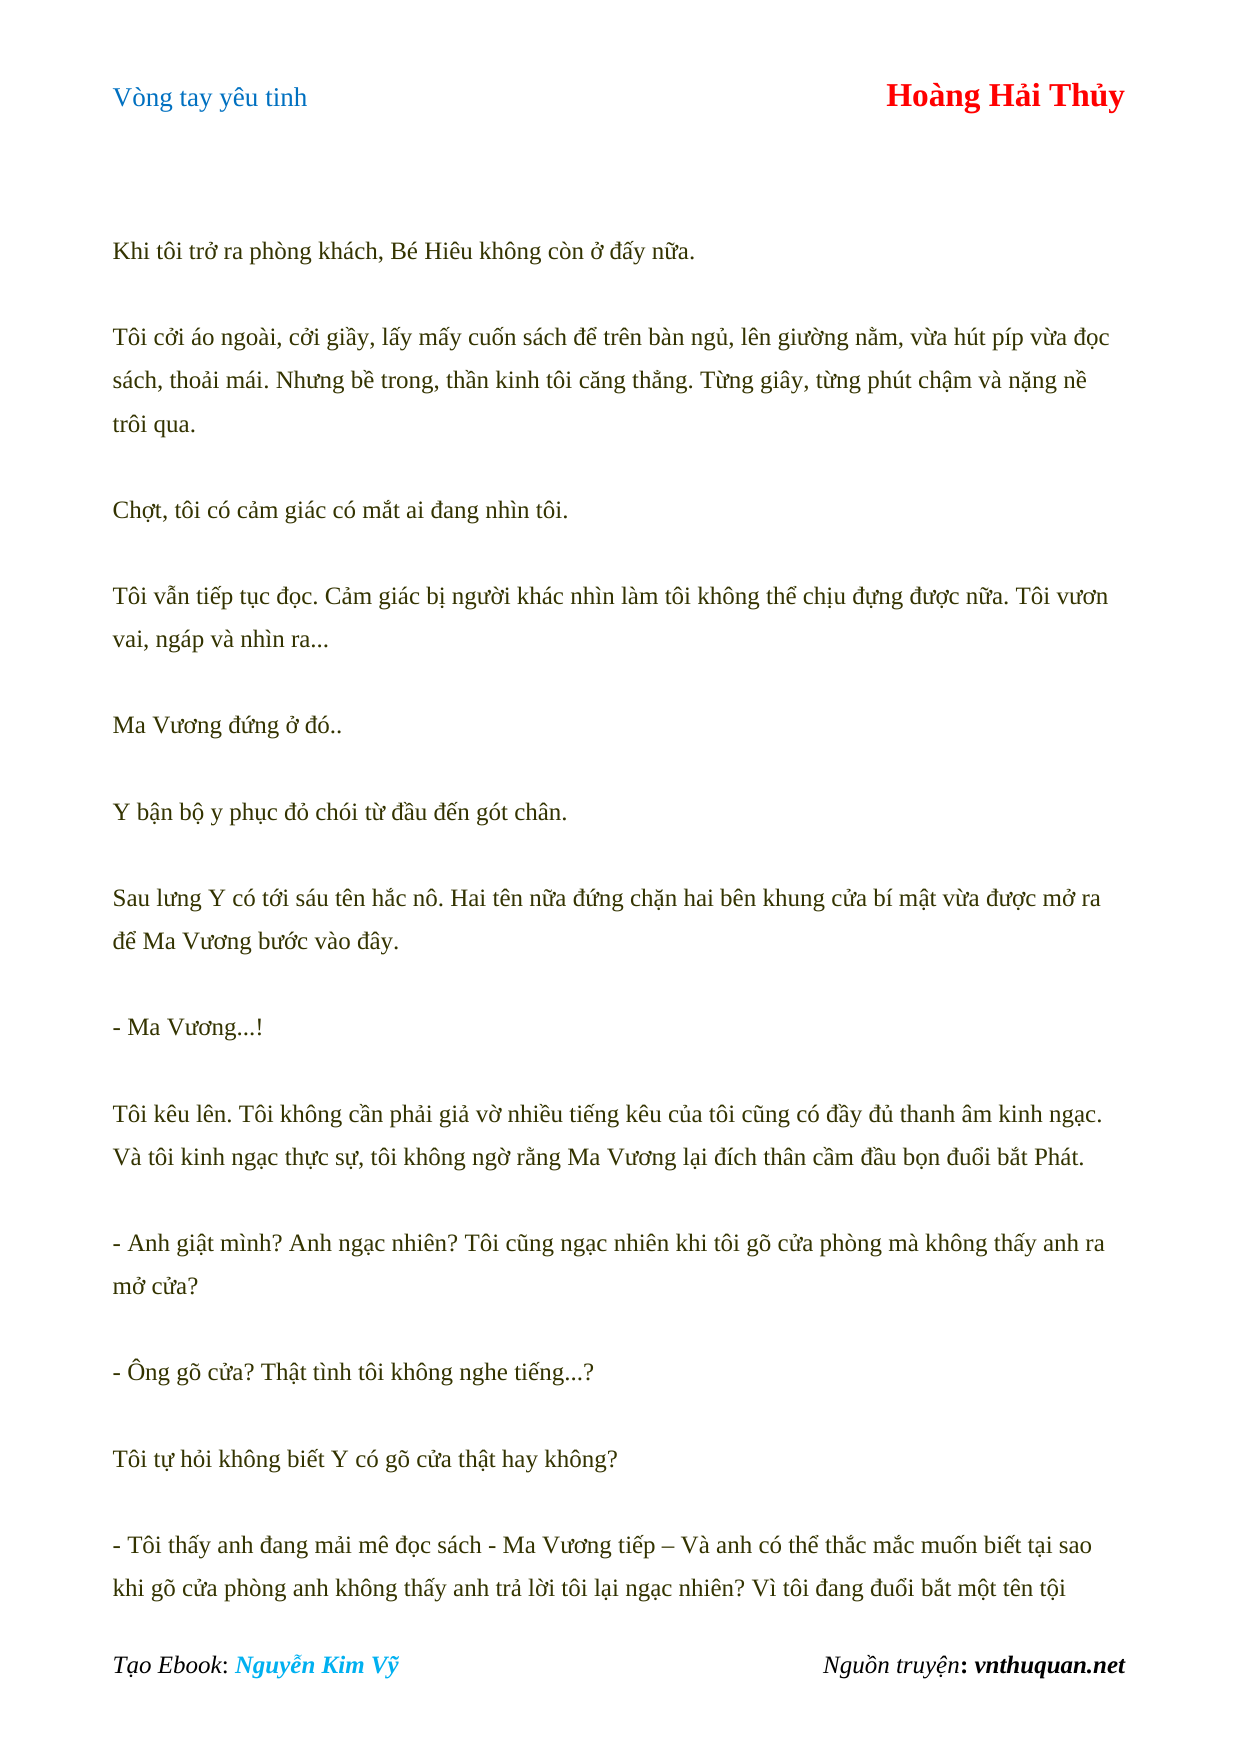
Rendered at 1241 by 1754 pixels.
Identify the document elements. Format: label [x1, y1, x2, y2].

text [112, 150, 1128, 1602]
